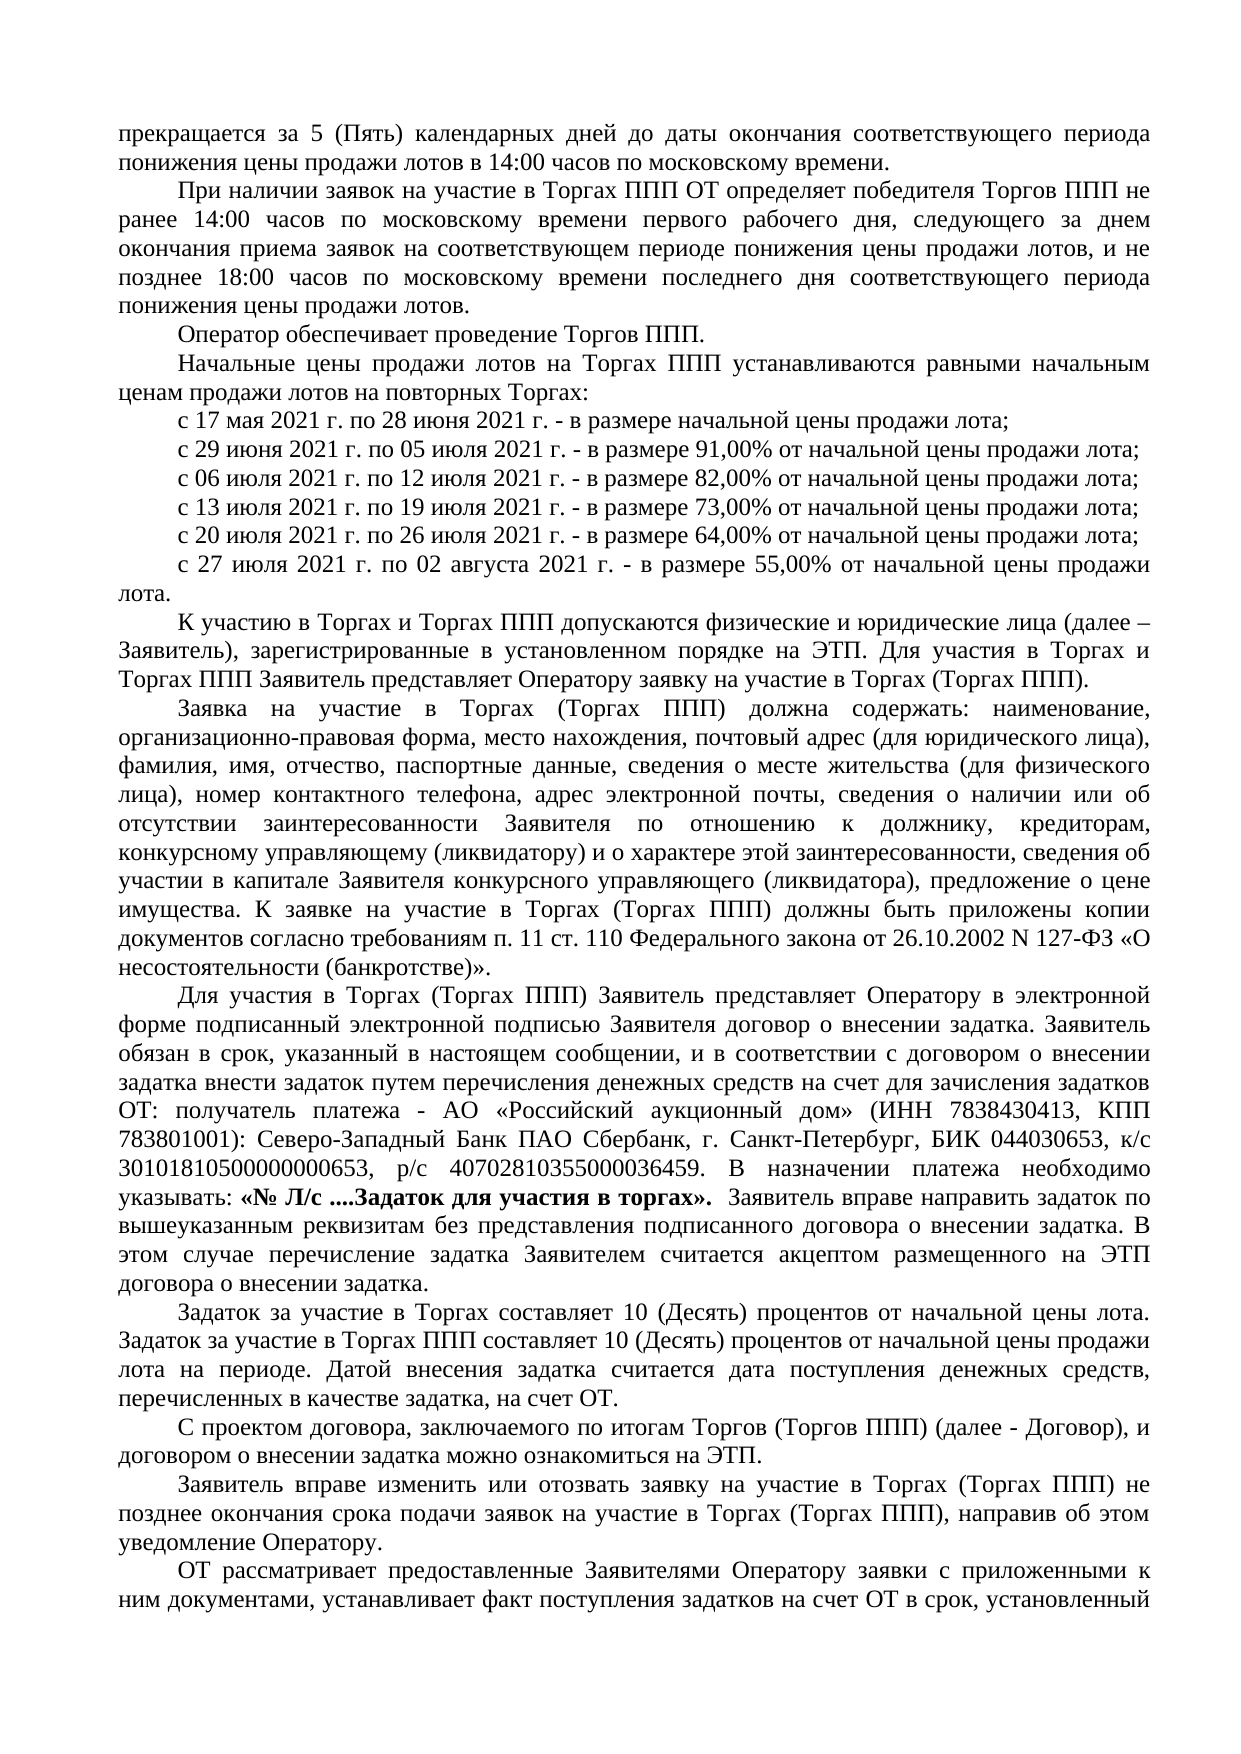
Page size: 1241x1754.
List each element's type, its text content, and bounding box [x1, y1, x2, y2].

text Заявка на участие в Торгах (Торгах ППП) должна содержать: наименование, организационно-правовая форма, место нахождения, почтовый адрес (для юридического лица), фамилия, имя, отчество, паспортные данные, сведения о месте жительства (для физического лица), номер контактного телефона, адрес электронной почты, сведения о наличии или об отсутствии заинтересованности Заявителя по отношению к должнику, кредиторам, конкурсному управляющему (ликвидатору) и о характере этой заинтересованности, сведения об участии в капитале Заявителя конкурсного управляющего (ликвидатора), предложение о цене имущества. К заявке на участие в Торгах (Торгах ППП) должны быть приложены копии документов согласно требованиям п. 11 ст. 110 Федерального закона от 26.10.2002 N 127-ФЗ «О несостоятельности (банкротстве)». [118, 693, 1151, 981]
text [118, 118, 1151, 176]
text Задаток за участие в Торгах составляет 10 (Десять) процентов от начальной цены лота. Задаток за участие в Торгах ППП составляет 10 (Десять) процентов от начальной цены продажи лота на периоде. Датой внесения задатка считается дата поступления денежных средств, перечисленных в качестве задатка, на счет ОТ. [118, 1297, 1151, 1412]
text Заявитель вправе изменить или отозвать заявку на участие в Торгах (Торгах ППП) не позднее окончания срока подачи заявок на участие в Торгах (Торгах ППП), направив об этом уведомление Оператору. [118, 1469, 1151, 1556]
text с 17 мая 2021 г. по 28 июня 2021 г. - в размере начальной цены продажи лота; [118, 406, 1151, 434]
text К участию в Торгах и Торгах ППП допускаются физические и юридические лица (далее – Заявитель), зарегистрированные в установленном порядке на ЭТП. Для участия в Торгах и Торгах ППП Заявитель представляет Оператору заявку на участие в Торгах (Торгах ППП). [118, 607, 1151, 693]
text Для участия в Торгах (Торгах ППП) Заявитель представляет Оператору в электронной форме подписанный электронной подписью Заявителя договор о внесении задатка. Заявитель обязан в срок, указанный в настоящем сообщении, и в соответствии с договором о внесении задатка внести задаток путем перечисления денежных средств на счет для зачисления задатков ОТ: получатель платежа - АО «Российский аукционный дом» (ИНН 7838430413, КПП 783801001): Северо-Западный Банк ПАО Сбербанк, г. Санкт-Петербург, БИК 044030653, к/с 30101810500000000653, р/с 40702810355000036459. В назначении платежа необходимо указывать: «№ Л/с ....Задаток для участия в торгах». Заявитель вправе направить задаток по вышеуказанным реквизитам без представления подписанного договора о внесении задатка. В этом случае перечисление задатка Заявителем считается акцептом размещенного на ЭТП договора о внесении задатка. [118, 981, 1151, 1297]
text Оператор обеспечивает проведение Торгов ППП. [118, 319, 1151, 348]
text При наличии заявок на участие в Торгах ППП ОТ определяет победителя Торгов ППП не ранее 14:00 часов по московскому времени первого рабочего дня, следующего за днем окончания приема заявок на соответствующем периоде понижения цены продажи лотов, и не позднее 18:00 часов по московскому времени последнего дня соответствующего периода понижения цены продажи лотов. [118, 176, 1151, 319]
text с 20 июля 2021 г. по 26 июля 2021 г. - в размере 64,00% от начальной цены продажи лота; [118, 521, 1151, 549]
text с 06 июля 2021 г. по 12 июля 2021 г. - в размере 82,00% от начальной цены продажи лота; [118, 463, 1151, 492]
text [118, 1556, 1151, 1613]
text с 27 июля 2021 г. по 02 августа 2021 г. - в размере 55,00% от начальной цены продажи лота. [118, 549, 1151, 607]
text Начальные цены продажи лотов на Торгах ППП устанавливаются равными начальным ценам продажи лотов на повторных Торгах: [118, 348, 1151, 406]
text С проектом договора, заключаемого по итогам Торгов (Торгов ППП) (далее - Договор), и договором о внесении задатка можно ознакомиться на ЭТП. [118, 1412, 1151, 1469]
text с 13 июля 2021 г. по 19 июля 2021 г. - в размере 73,00% от начальной цены продажи лота; [118, 492, 1151, 521]
text с 29 июня 2021 г. по 05 июля 2021 г. - в размере 91,00% от начальной цены продажи лота; [118, 434, 1151, 463]
